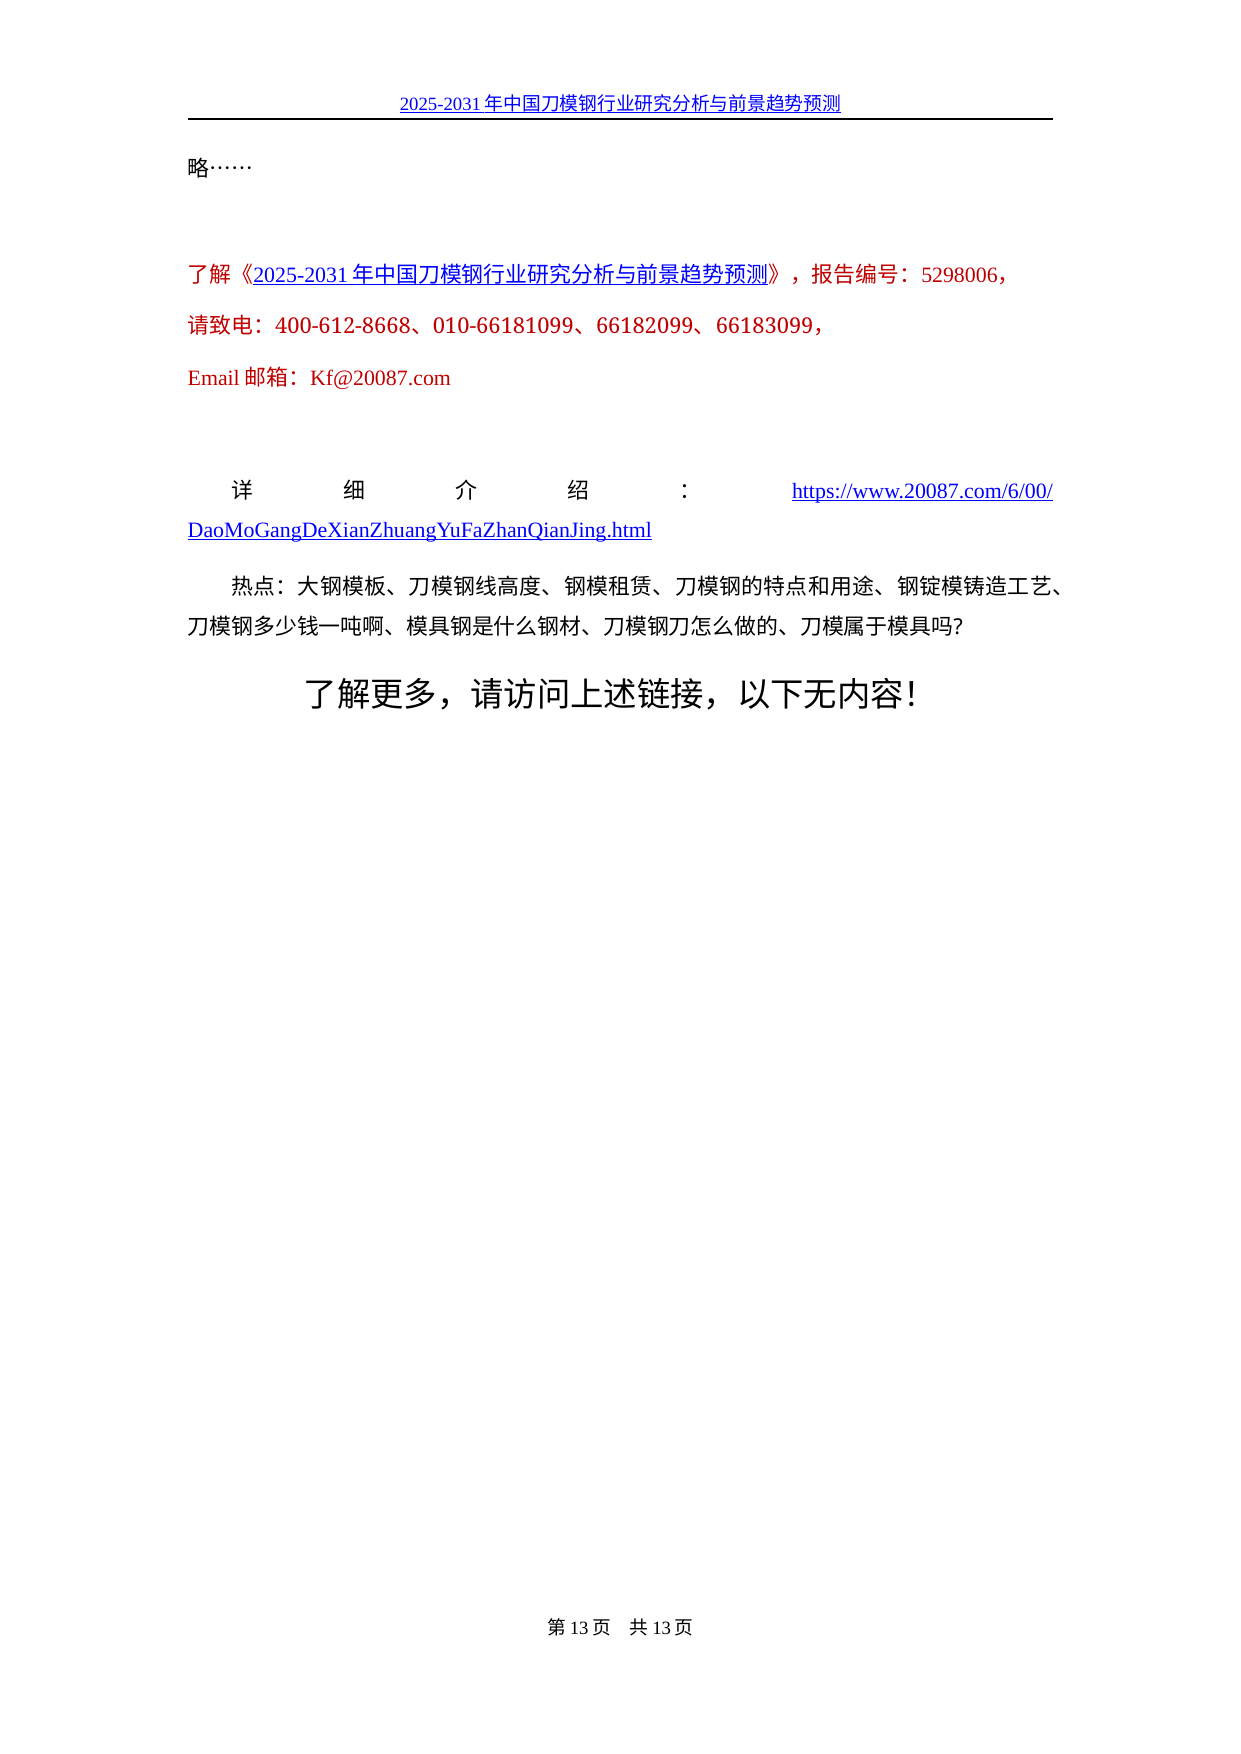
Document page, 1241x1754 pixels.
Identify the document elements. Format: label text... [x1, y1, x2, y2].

title 了解更多，请访问上述链接，以下无内容！ [187, 659, 1053, 724]
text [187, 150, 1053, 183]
text 了解《2025-2031年中国刀模钢行业研究分析与前景趋势预测》，报告编号：5298006， [187, 257, 1053, 289]
text 详细介绍：https://www.20087.com/6/00/DaoMoGangDeXianZhuangYuFaZhanQianJing.html [187, 473, 1053, 546]
text Email邮箱：Kf@20087.com [187, 360, 1053, 392]
text 请致电：400-612-8668、010-66181099、66182099、66183099， [187, 308, 1053, 341]
text 热点：大钢模板、刀模钢线高度、钢模租赁、刀模钢的特点和用途、钢锭模铸造工艺、刀模钢多少钱一吨啊、模具钢是什么钢材、刀模钢刀怎么做的、刀模属于模具吗? [187, 568, 1053, 641]
